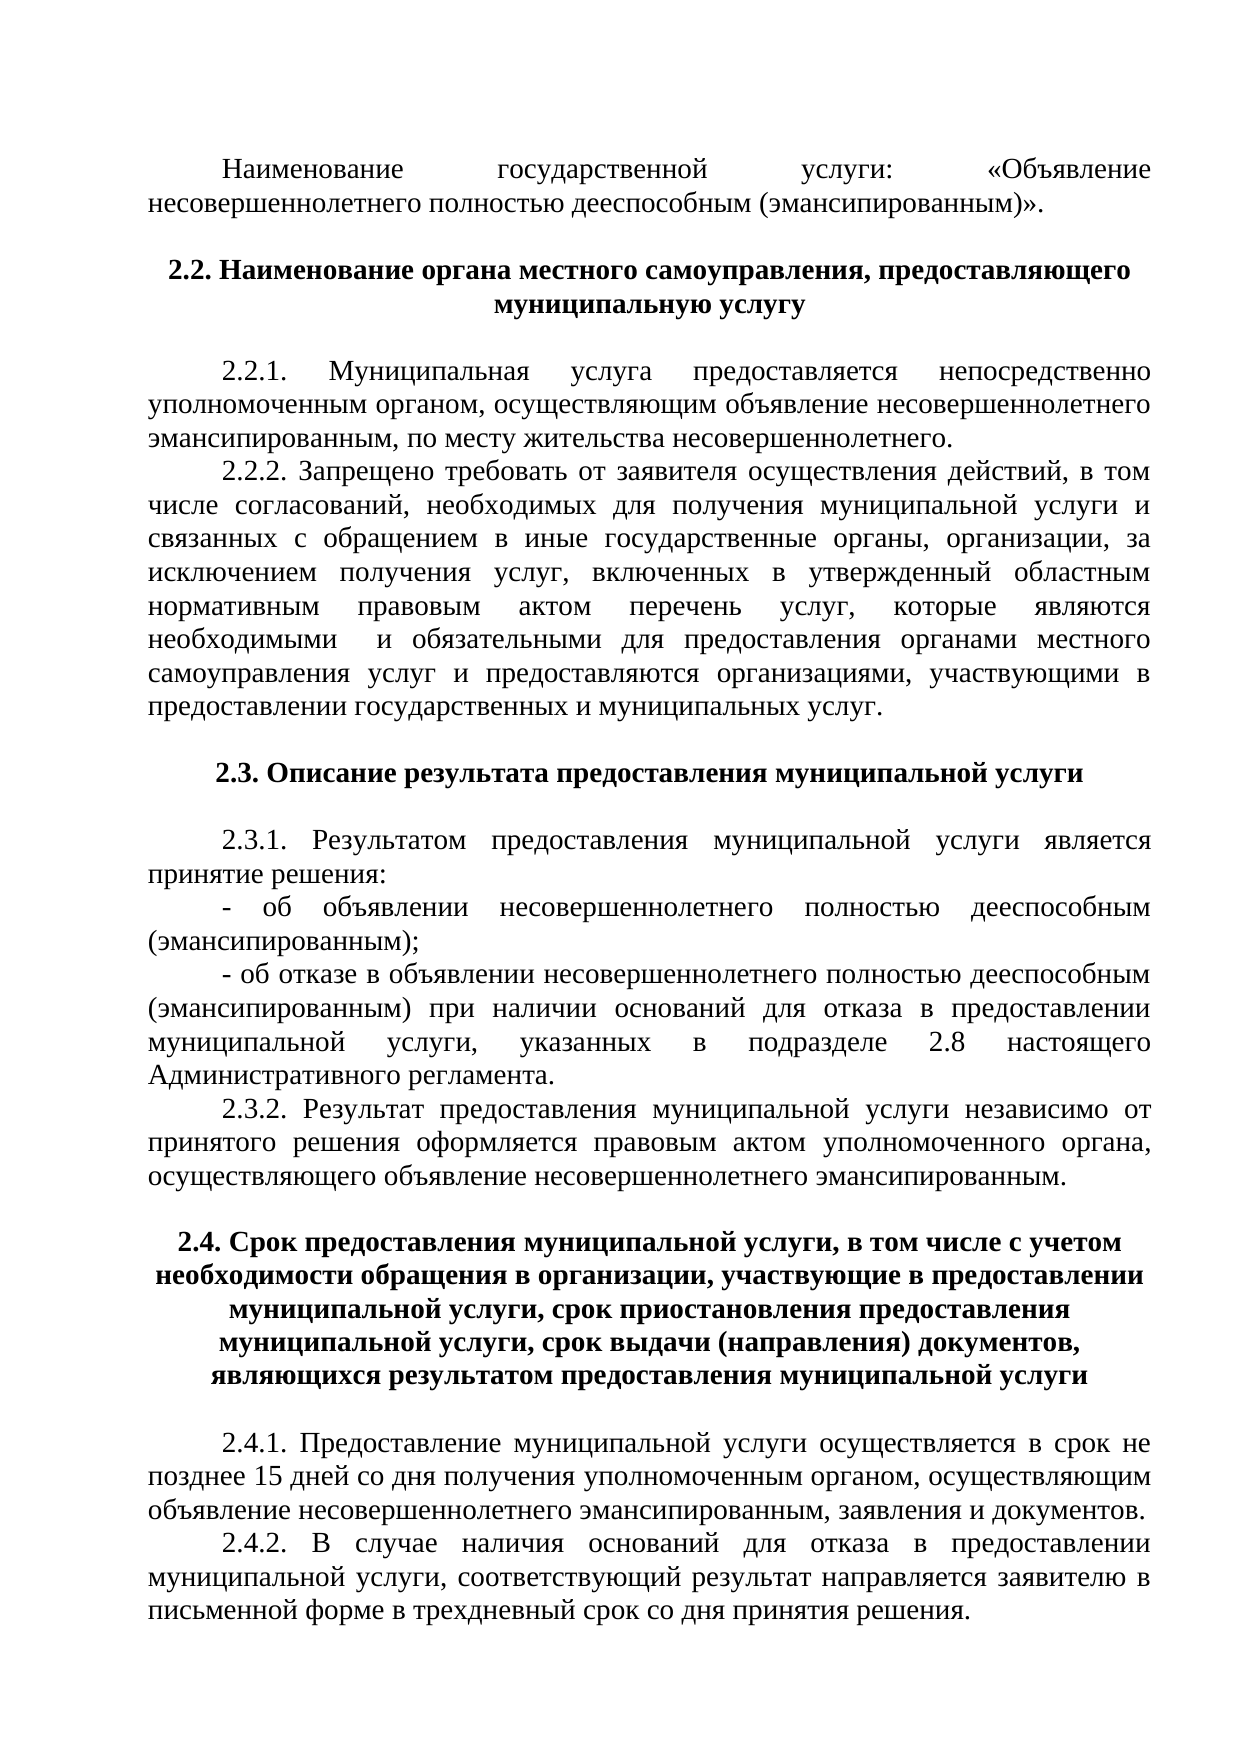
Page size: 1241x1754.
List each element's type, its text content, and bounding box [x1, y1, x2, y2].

list 2.2.2. Запрещено требовать от заявителя осуществления действий, в том числе согласований, необходимых для получения муниципальной услуги и связанных с обращением в иные государственные органы, организации, за исключением получения услуг, включенных в утвержденный областным нормативным правовым актом перечень услуг, которые являются необходимыми и обязательными для предоставления органами местного самоуправления услуг и предоставляются организациями, участвующими в предоставлении государственных и муниципальных услуг. [148, 453, 1152, 722]
text 2.4. Срок предоставления муниципальной услуги, в том числе с учетом необходимости обращения в организации, участвующие в предоставлении муниципальной услуги, срок приостановления предоставления муниципальной услуги, срок выдачи (направления) документов, являющихся результатом предоставления муниципальной услуги [148, 1225, 1152, 1391]
list Наименование государственной услуги: «Объявление несовершеннолетнего полностью дееспособным (эмансипированным)». [148, 152, 1152, 219]
list 2.3.2. Результат предоставления муниципальной услуги независимо от принятого решения оформляется правовым актом уполномоченного органа, осуществляющего объявление несовершеннолетнего эмансипированным. [148, 1091, 1152, 1191]
list 2.4.1. Предоставление муниципальной услуги осуществляется в срок не позднее 15 дней со дня получения уполномоченным органом, осуществляющим объявление несовершеннолетнего эмансипированным, заявления и документов. [148, 1425, 1152, 1525]
list 2.3. Описание результата предоставления муниципальной услуги [148, 755, 1152, 789]
list - об объявлении несовершеннолетнего полностью дееспособным (эмансипированным); [148, 889, 1152, 957]
text 2.2.1. Муниципальная услуга предоставляется непосредственно уполномоченным органом, осуществляющим объявление несовершеннолетнего эмансипированным, по месту жительства несовершеннолетнего. [148, 353, 1152, 453]
list 2.2. Наименование органа местного самоуправления, предоставляющего муниципальную услугу [148, 252, 1152, 319]
list - об отказе в объявлении несовершеннолетнего полностью дееспособным (эмансипированным) при наличии оснований для отказа в предоставлении муниципальной услуги, указанных в подразделе 2.8 настоящего Административного регламента. [148, 957, 1152, 1091]
list 2.3.1. Результатом предоставления муниципальной услуги является принятие решения: [148, 822, 1152, 889]
list 2.4.2. В случае наличия оснований для отказа в предоставлении муниципальной услуги, соответствующий результат направляется заявителю в письменной форме в трехдневный срок со дня принятия решения. [148, 1525, 1152, 1626]
